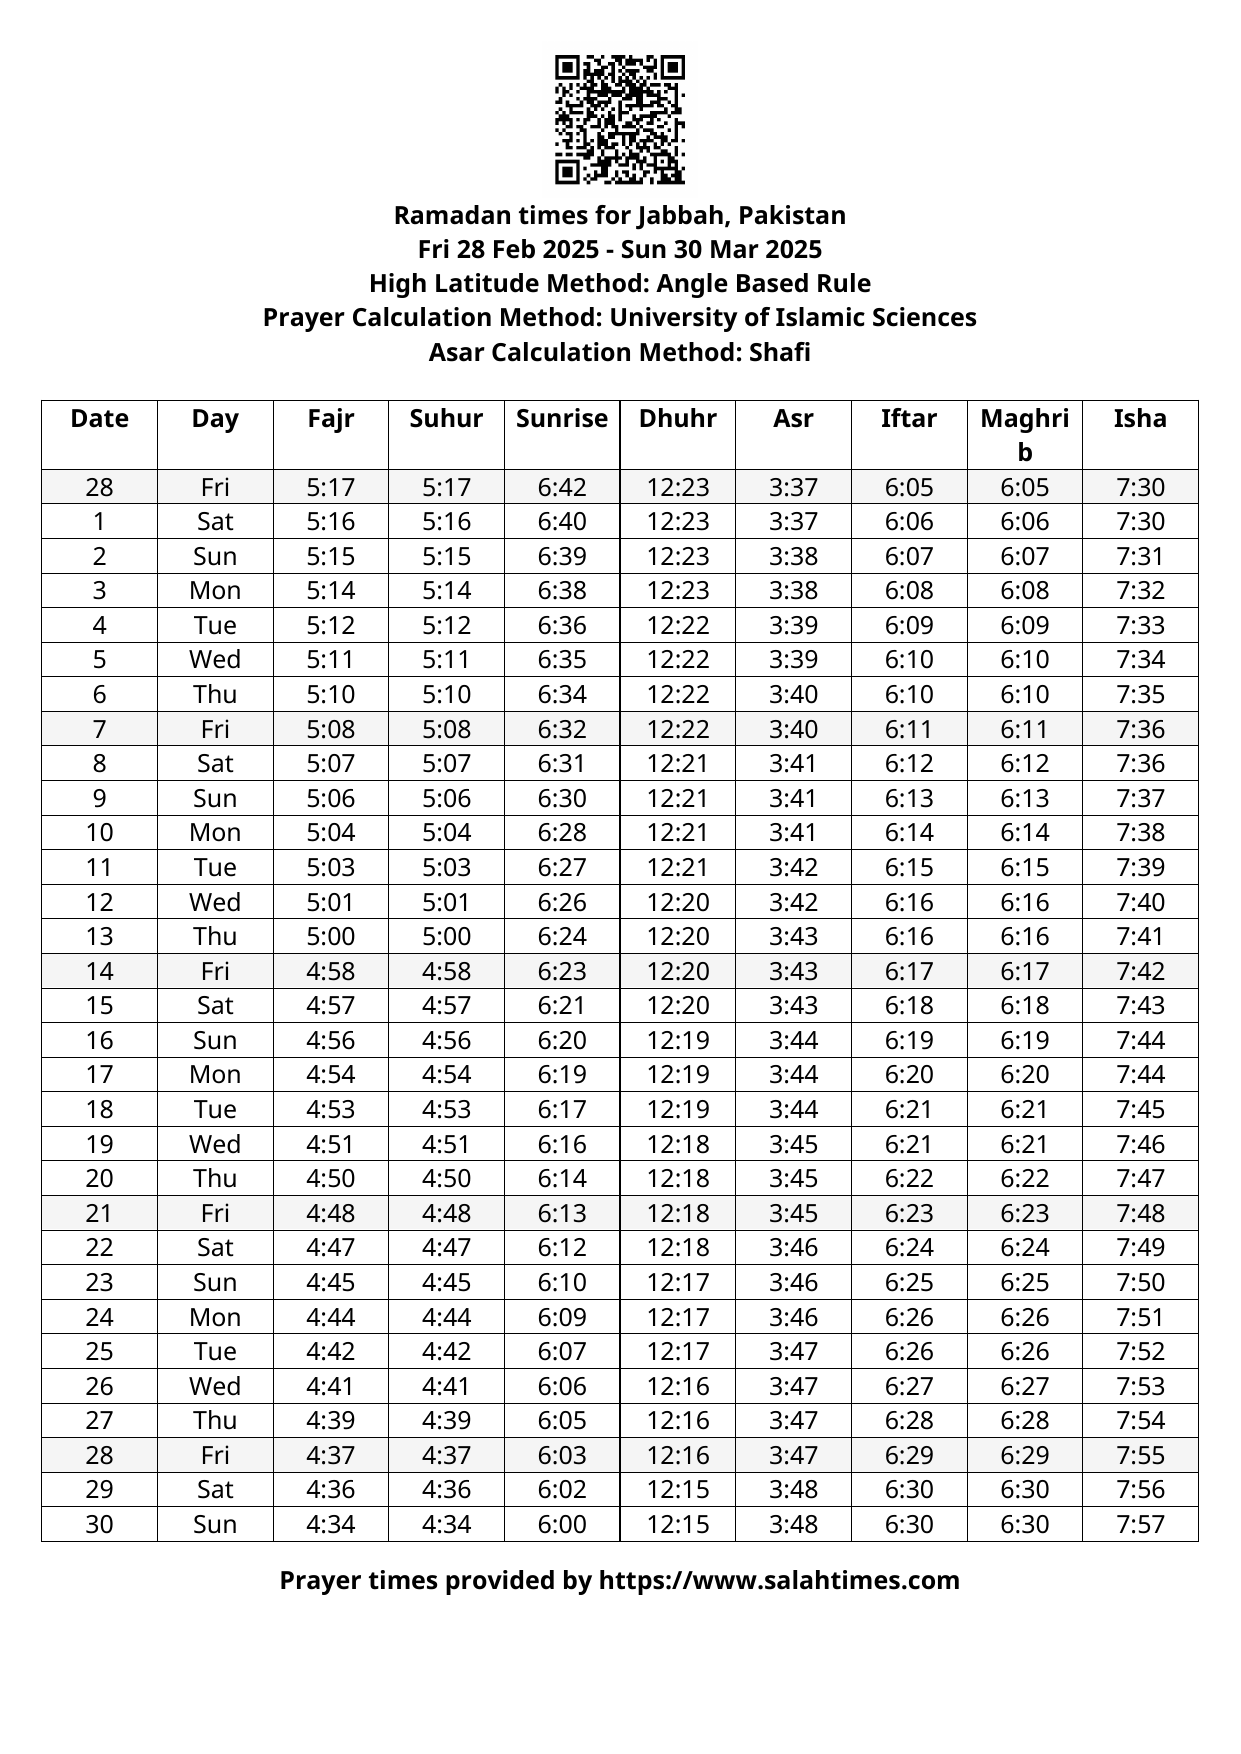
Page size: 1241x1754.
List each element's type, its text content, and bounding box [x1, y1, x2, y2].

table_cell 12:21 [621, 746, 735, 780]
table_cell 5:03 [389, 850, 504, 884]
table_cell 4:48 [389, 1196, 504, 1229]
table_cell 3 [42, 574, 157, 607]
table_cell 12:18 [621, 1231, 735, 1264]
table_cell 6:14 [505, 1161, 619, 1195]
table_cell Tue [158, 850, 273, 884]
table_cell 5:12 [274, 608, 388, 642]
table_cell 6:22 [968, 1161, 1082, 1195]
table_cell 6:10 [505, 1265, 619, 1299]
table_cell 12:22 [621, 643, 735, 676]
table_cell 6 [42, 677, 157, 711]
table_cell 6:05 [852, 470, 967, 503]
table_cell 7:47 [1083, 1161, 1198, 1195]
table_cell 6:21 [852, 1092, 967, 1126]
table_cell 6:07 [852, 539, 967, 572]
table_cell 7:43 [1083, 989, 1198, 1022]
table_cell 5:00 [389, 919, 504, 953]
table_cell 3:47 [736, 1369, 851, 1402]
table_cell 29 [42, 1473, 157, 1506]
table_cell 3:45 [736, 1196, 851, 1229]
table_cell 4:42 [389, 1334, 504, 1368]
table_cell 5:01 [389, 885, 504, 918]
table_cell 6:24 [852, 1231, 967, 1264]
table_cell 4:56 [389, 1023, 504, 1057]
table_cell 6:21 [968, 1092, 1082, 1126]
table_cell Wed [158, 885, 273, 918]
table_cell 12:15 [621, 1507, 735, 1541]
table_cell Sat [158, 504, 273, 538]
table_cell 7:49 [1083, 1231, 1198, 1264]
table_cell 6:30 [852, 1507, 967, 1541]
table_cell 3:40 [736, 677, 851, 711]
table_cell 7:35 [1083, 677, 1198, 711]
table_cell 21 [42, 1196, 157, 1229]
table_cell 6:09 [505, 1300, 619, 1333]
table_cell 5:03 [274, 850, 388, 884]
table_cell Thu [158, 1404, 273, 1437]
table_cell 6:10 [852, 643, 967, 676]
table_cell 3:37 [736, 470, 851, 503]
table_cell 9 [42, 781, 157, 814]
table_cell 7:33 [1083, 608, 1198, 642]
table_cell 7:31 [1083, 539, 1198, 572]
table_cell 7 [42, 712, 157, 745]
table_cell Sun [158, 1023, 273, 1057]
table_cell 6:18 [968, 989, 1082, 1022]
table_cell 27 [42, 1404, 157, 1437]
table_header Fajr [274, 401, 388, 469]
table_cell 6:29 [852, 1438, 967, 1472]
table_cell 3:43 [736, 954, 851, 987]
table_cell 12:16 [621, 1404, 735, 1437]
table_cell 3:39 [736, 608, 851, 642]
table_cell 15 [42, 989, 157, 1022]
table_cell 4:41 [389, 1369, 504, 1402]
table_cell 3:46 [736, 1300, 851, 1333]
table_cell 6:07 [505, 1334, 619, 1368]
table_cell 24 [42, 1300, 157, 1333]
table_cell 5:17 [274, 470, 388, 503]
table_cell 7:55 [1083, 1438, 1198, 1472]
table_cell 6:14 [968, 816, 1082, 849]
table_cell 3:46 [736, 1265, 851, 1299]
table_cell Sun [158, 539, 273, 572]
table_cell 3:37 [736, 504, 851, 538]
table_cell 6:30 [968, 1473, 1082, 1506]
table_cell 6:03 [505, 1438, 619, 1472]
table_cell 6:10 [852, 677, 967, 711]
table_cell 6:05 [968, 470, 1082, 503]
table_cell 6:00 [505, 1507, 619, 1541]
table_cell 4:39 [389, 1404, 504, 1437]
table_cell 7:42 [1083, 954, 1198, 987]
table_cell 6:09 [968, 608, 1082, 642]
table_cell 12:21 [621, 816, 735, 849]
table_cell 3:38 [736, 574, 851, 607]
table_cell 7:54 [1083, 1404, 1198, 1437]
table_cell 18 [42, 1092, 157, 1126]
table_cell 6:15 [968, 850, 1082, 884]
table_cell 6:42 [505, 470, 619, 503]
table_cell Sun [158, 1265, 273, 1299]
table_cell Fri [158, 954, 273, 987]
table_header Maghrib [968, 401, 1082, 469]
table_cell 6:17 [968, 954, 1082, 987]
table_cell 12:18 [621, 1161, 735, 1195]
table_cell 22 [42, 1231, 157, 1264]
table_cell 5:07 [389, 746, 504, 780]
table_cell 6:14 [852, 816, 967, 849]
table_cell 3:42 [736, 850, 851, 884]
table_cell 16 [42, 1023, 157, 1057]
table_cell 12:17 [621, 1334, 735, 1368]
table_cell 7:30 [1083, 470, 1198, 503]
table_cell 7:45 [1083, 1092, 1198, 1126]
table_cell 3:48 [736, 1473, 851, 1506]
table_cell 3:43 [736, 989, 851, 1022]
table_cell 6:26 [505, 885, 619, 918]
table_cell 6:16 [852, 919, 967, 953]
table_cell 6:16 [968, 885, 1082, 918]
table_cell 6:12 [852, 746, 967, 780]
table_cell 3:46 [736, 1231, 851, 1264]
table_cell 7:39 [1083, 850, 1198, 884]
table_cell 4:54 [274, 1058, 388, 1091]
table_cell 6:39 [505, 539, 619, 572]
table_cell 11 [42, 850, 157, 884]
table_cell 5:12 [389, 608, 504, 642]
table_cell 6:31 [505, 746, 619, 780]
text Ramadan times for Jabbah, Pakistan [42, 198, 1198, 232]
table_cell 6:07 [968, 539, 1082, 572]
table_cell 13 [42, 919, 157, 953]
table_cell 17 [42, 1058, 157, 1091]
table_cell 6:08 [852, 574, 967, 607]
table_cell 6:06 [505, 1369, 619, 1402]
table_cell 7:51 [1083, 1300, 1198, 1333]
table_cell 5:16 [389, 504, 504, 538]
table_cell 6:32 [505, 712, 619, 745]
table_cell 6:20 [968, 1058, 1082, 1091]
table_cell 7:32 [1083, 574, 1198, 607]
table_cell 7:30 [1083, 504, 1198, 538]
table_cell 6:23 [852, 1196, 967, 1229]
table_cell 2 [42, 539, 157, 572]
table_cell 3:45 [736, 1161, 851, 1195]
table_cell 12:23 [621, 504, 735, 538]
table_cell 5:04 [274, 816, 388, 849]
table_cell 4:50 [389, 1161, 504, 1195]
table_cell 3:41 [736, 746, 851, 780]
table_cell 26 [42, 1369, 157, 1402]
table_cell 3:43 [736, 919, 851, 953]
table_cell 7:52 [1083, 1334, 1198, 1368]
table_cell 4:51 [389, 1127, 504, 1160]
table_cell 6:13 [852, 781, 967, 814]
table_cell 5:15 [274, 539, 388, 572]
table_cell 6:21 [505, 989, 619, 1022]
table_cell 6:19 [505, 1058, 619, 1091]
table_header Asr [736, 401, 851, 469]
table_cell 6:16 [852, 885, 967, 918]
table_cell 12:18 [621, 1127, 735, 1160]
table_cell Wed [158, 643, 273, 676]
table_cell 7:50 [1083, 1265, 1198, 1299]
table_cell 6:29 [968, 1438, 1082, 1472]
table_cell 5:15 [389, 539, 504, 572]
table_header Iftar [852, 401, 967, 469]
table_cell 4:34 [274, 1507, 388, 1541]
table_cell 4:51 [274, 1127, 388, 1160]
table_cell 3:41 [736, 816, 851, 849]
table_cell 3:40 [736, 712, 851, 745]
table_cell 5:10 [274, 677, 388, 711]
table_cell 6:16 [505, 1127, 619, 1160]
table_cell 4:47 [274, 1231, 388, 1264]
table_cell 7:44 [1083, 1023, 1198, 1057]
table_cell 4:54 [389, 1058, 504, 1091]
table_cell 6:40 [505, 504, 619, 538]
table_cell 4:44 [389, 1300, 504, 1333]
table_cell 5:11 [389, 643, 504, 676]
table_cell 6:30 [852, 1473, 967, 1506]
table_cell 12:22 [621, 608, 735, 642]
table_cell 6:28 [505, 816, 619, 849]
table_cell Thu [158, 677, 273, 711]
table_cell 4:45 [274, 1265, 388, 1299]
table_cell Sat [158, 989, 273, 1022]
table_cell 12:22 [621, 677, 735, 711]
table_cell 8 [42, 746, 157, 780]
table_cell 6:27 [968, 1369, 1082, 1402]
table_cell 3:42 [736, 885, 851, 918]
table_header Day [158, 401, 273, 469]
table_cell 6:05 [505, 1404, 619, 1437]
table_cell 4:58 [274, 954, 388, 987]
table_cell 12:18 [621, 1196, 735, 1229]
table_cell 6:10 [968, 677, 1082, 711]
table_cell 25 [42, 1334, 157, 1368]
table_cell 4:56 [274, 1023, 388, 1057]
table_cell 4:47 [389, 1231, 504, 1264]
table_cell 12:23 [621, 470, 735, 503]
table_cell 6:11 [968, 712, 1082, 745]
table_cell 12:17 [621, 1300, 735, 1333]
table_cell 20 [42, 1161, 157, 1195]
table_cell 12:23 [621, 574, 735, 607]
table_cell 6:38 [505, 574, 619, 607]
table_cell 4:57 [274, 989, 388, 1022]
table_cell 6:25 [852, 1265, 967, 1299]
table_cell 5:01 [274, 885, 388, 918]
table_cell 6:06 [852, 504, 967, 538]
table_cell 6:12 [968, 746, 1082, 780]
table_cell 4:36 [389, 1473, 504, 1506]
table_cell 12:16 [621, 1438, 735, 1472]
table_cell 5:00 [274, 919, 388, 953]
text High Latitude Method: Angle Based Rule [42, 266, 1198, 300]
table_cell 3:38 [736, 539, 851, 572]
table_cell 6:28 [852, 1404, 967, 1437]
table_cell 5:10 [389, 677, 504, 711]
picture [542, 41, 699, 198]
table_cell Thu [158, 919, 273, 953]
table_cell 7:41 [1083, 919, 1198, 953]
table_header Sunrise [505, 401, 619, 469]
table_cell 6:19 [968, 1023, 1082, 1057]
table_cell 3:44 [736, 1058, 851, 1091]
table_cell 4:57 [389, 989, 504, 1022]
table_cell 3:41 [736, 781, 851, 814]
table_cell 3:47 [736, 1438, 851, 1472]
table_cell 7:53 [1083, 1369, 1198, 1402]
table_cell 4:58 [389, 954, 504, 987]
table_cell Sat [158, 1473, 273, 1506]
table_cell 7:37 [1083, 781, 1198, 814]
table_header Isha [1083, 401, 1198, 469]
table_cell 5:08 [389, 712, 504, 745]
table_cell 19 [42, 1127, 157, 1160]
table_cell 7:48 [1083, 1196, 1198, 1229]
table_cell 10 [42, 816, 157, 849]
table_cell 7:56 [1083, 1473, 1198, 1506]
table_cell Sun [158, 1507, 273, 1541]
table_cell 6:24 [505, 919, 619, 953]
table_cell 6:36 [505, 608, 619, 642]
table_cell 6:08 [968, 574, 1082, 607]
table_cell 6:26 [968, 1334, 1082, 1368]
text Prayer times provided by https://www.salahtimes.com [42, 1563, 1198, 1597]
table_cell 6:35 [505, 643, 619, 676]
table_cell 12:20 [621, 954, 735, 987]
table_cell 12:22 [621, 712, 735, 745]
table_cell 4:53 [389, 1092, 504, 1126]
table_cell 12 [42, 885, 157, 918]
table_cell 12:15 [621, 1473, 735, 1506]
table_cell 5:08 [274, 712, 388, 745]
table_cell 28 [42, 470, 157, 503]
table_cell 6:13 [505, 1196, 619, 1229]
table_cell 6:09 [852, 608, 967, 642]
table_cell 7:57 [1083, 1507, 1198, 1541]
table_cell 3:45 [736, 1127, 851, 1160]
table_cell 7:38 [1083, 816, 1198, 849]
table_cell 5:07 [274, 746, 388, 780]
table_cell 6:28 [968, 1404, 1082, 1437]
table_cell 6:15 [852, 850, 967, 884]
table_cell 6:12 [505, 1231, 619, 1264]
table_cell 4:36 [274, 1473, 388, 1506]
table_cell 4:50 [274, 1161, 388, 1195]
table_cell 4:37 [389, 1438, 504, 1472]
table_cell Tue [158, 1092, 273, 1126]
table_cell 4:53 [274, 1092, 388, 1126]
table_cell Sun [158, 781, 273, 814]
table_cell 5 [42, 643, 157, 676]
table_cell 12:16 [621, 1369, 735, 1402]
table_cell 3:44 [736, 1092, 851, 1126]
table_cell 6:26 [852, 1334, 967, 1368]
table_cell Mon [158, 574, 273, 607]
table_cell 4:44 [274, 1300, 388, 1333]
table_cell 3:47 [736, 1334, 851, 1368]
text Fri 28 Feb 2025 - Sun 30 Mar 2025 [42, 232, 1198, 266]
table_cell 7:36 [1083, 746, 1198, 780]
table_cell Sat [158, 746, 273, 780]
table_cell 4:42 [274, 1334, 388, 1368]
table_cell 6:21 [852, 1127, 967, 1160]
table_cell 4:45 [389, 1265, 504, 1299]
table_cell 12:21 [621, 781, 735, 814]
table_cell 5:16 [274, 504, 388, 538]
table_cell 1 [42, 504, 157, 538]
table_cell 7:34 [1083, 643, 1198, 676]
table_cell 3:44 [736, 1023, 851, 1057]
table_cell 6:24 [968, 1231, 1082, 1264]
table_cell Mon [158, 816, 273, 849]
table_cell 4:48 [274, 1196, 388, 1229]
table_cell 4:41 [274, 1369, 388, 1402]
table_cell 6:17 [505, 1092, 619, 1126]
table_cell 6:23 [968, 1196, 1082, 1229]
table_cell Wed [158, 1127, 273, 1160]
table_cell 7:44 [1083, 1058, 1198, 1091]
table_cell 12:20 [621, 885, 735, 918]
table_cell 5:04 [389, 816, 504, 849]
table_cell Fri [158, 1438, 273, 1472]
table_cell Wed [158, 1369, 273, 1402]
table_cell 5:06 [389, 781, 504, 814]
table_cell 6:11 [852, 712, 967, 745]
table_cell 3:39 [736, 643, 851, 676]
table_cell 6:16 [968, 919, 1082, 953]
table_cell 6:26 [968, 1300, 1082, 1333]
table_cell 14 [42, 954, 157, 987]
table_cell 6:21 [968, 1127, 1082, 1160]
table_cell 5:14 [274, 574, 388, 607]
table_cell 4:34 [389, 1507, 504, 1541]
table_cell 3:48 [736, 1507, 851, 1541]
table_cell 12:17 [621, 1265, 735, 1299]
table_cell 12:21 [621, 850, 735, 884]
table_cell 6:18 [852, 989, 967, 1022]
text Asar Calculation Method: Shafi [42, 334, 1198, 368]
table_cell 6:20 [505, 1023, 619, 1057]
table_cell 7:40 [1083, 885, 1198, 918]
table_cell 6:26 [852, 1300, 967, 1333]
table_cell 4:37 [274, 1438, 388, 1472]
table_cell 6:30 [505, 781, 619, 814]
table_cell Mon [158, 1300, 273, 1333]
table_cell 6:13 [968, 781, 1082, 814]
table_cell Fri [158, 712, 273, 745]
table_cell 5:14 [389, 574, 504, 607]
table_cell 6:23 [505, 954, 619, 987]
table_cell 12:23 [621, 539, 735, 572]
table_cell 6:06 [968, 504, 1082, 538]
table_cell 6:27 [505, 850, 619, 884]
table_cell 6:27 [852, 1369, 967, 1402]
table_cell 5:11 [274, 643, 388, 676]
table_cell 23 [42, 1265, 157, 1299]
table_cell Thu [158, 1161, 273, 1195]
table_cell 6:20 [852, 1058, 967, 1091]
table_cell 6:19 [852, 1023, 967, 1057]
table_cell Mon [158, 1058, 273, 1091]
text Prayer Calculation Method: University of Islamic Sciences [42, 300, 1198, 334]
table_cell 28 [42, 1438, 157, 1472]
table_cell 6:25 [968, 1265, 1082, 1299]
table_cell 12:20 [621, 989, 735, 1022]
table_cell 5:17 [389, 470, 504, 503]
table_cell 6:22 [852, 1161, 967, 1195]
table_cell 6:30 [968, 1507, 1082, 1541]
table_cell 3:47 [736, 1404, 851, 1437]
table_cell 7:46 [1083, 1127, 1198, 1160]
table_cell 6:10 [968, 643, 1082, 676]
table_cell 12:19 [621, 1092, 735, 1126]
table_cell 12:19 [621, 1023, 735, 1057]
table_cell 12:20 [621, 919, 735, 953]
table_header Dhuhr [621, 401, 735, 469]
table_cell 4:39 [274, 1404, 388, 1437]
table_cell 6:17 [852, 954, 967, 987]
table_cell 30 [42, 1507, 157, 1541]
table_cell 6:34 [505, 677, 619, 711]
table_cell 12:19 [621, 1058, 735, 1091]
table_cell Fri [158, 470, 273, 503]
table_header Date [42, 401, 157, 469]
table_cell 6:02 [505, 1473, 619, 1506]
table_cell Sat [158, 1231, 273, 1264]
table_header Suhur [389, 401, 504, 469]
table_cell Tue [158, 1334, 273, 1368]
table_cell 4 [42, 608, 157, 642]
table_cell Fri [158, 1196, 273, 1229]
table_cell Tue [158, 608, 273, 642]
table_cell 5:06 [274, 781, 388, 814]
table_cell 7:36 [1083, 712, 1198, 745]
